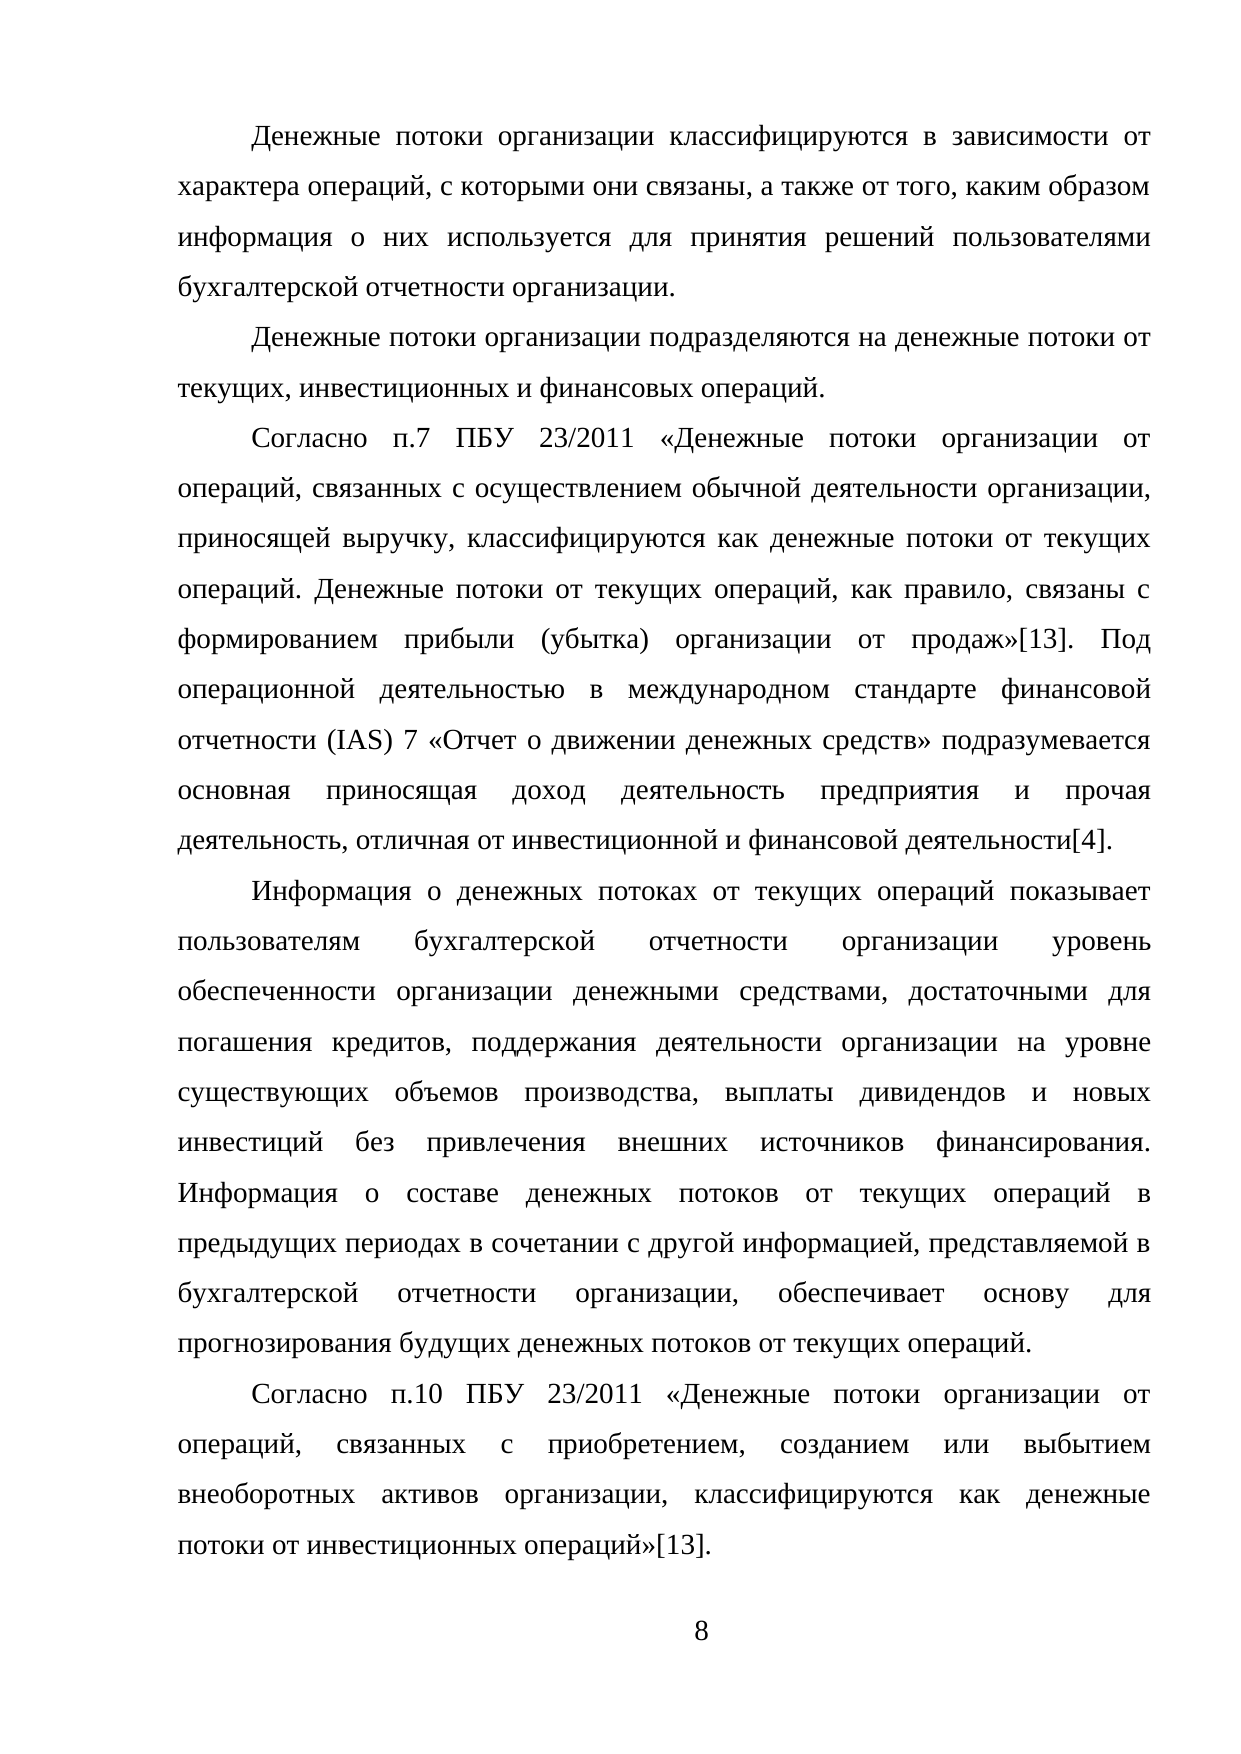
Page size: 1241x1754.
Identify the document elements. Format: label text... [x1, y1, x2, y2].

text Денежные потоки организации подразделяются на денежные потоки от текущих, инвестиционных и финансовых операций. [177, 319, 1152, 403]
text Информация о денежных потоках от текущих операций показывает пользователям бухгалтерской отчетности организации уровень обеспеченности организации денежными средствами, достаточными для погашения кредитов, поддержания деятельности организации на уровне существующих объемов производства, выплаты дивидендов и новых инвестиций без привлечения внешних источников финансирования. Информация о составе денежных потоков от текущих операций в предыдущих периодах в сочетании с другой информацией, представляемой в бухгалтерской отчетности организации, обеспечивает основу для прогнозирования будущих денежных потоков от текущих операций. [177, 873, 1152, 1359]
text Согласно п.7 ПБУ 23/2011 «Денежные потоки организации от операций, связанных с осуществлением обычной деятельности организации, приносящей выручку, классифицируются как денежные потоки от текущих операций. Денежные потоки от текущих операций, как правило, связаны с формированием прибыли (убытка) организации от продаж»[13]. Под операционной деятельностью в международном стандарте финансовой отчетности (IAS) 7 «Отчет о движении денежных средств» подразумевается основная приносящая доход деятельность предприятия и прочая деятельность, отличная от инвестиционной и финансовой деятельности[4]. [177, 420, 1152, 856]
text Денежные потоки организации классифицируются в зависимости от характера операций, с которыми они связаны, а также от того, каким образом информация о них используется для принятия решений пользователями бухгалтерской отчетности организации. [177, 118, 1152, 303]
text Согласно п.10 ПБУ 23/2011 «Денежные потоки организации от операций, связанных с приобретением, созданием или выбытием внеоборотных активов организации, классифицируются как денежные потоки от инвестиционных операций»[13]. [177, 1376, 1152, 1560]
